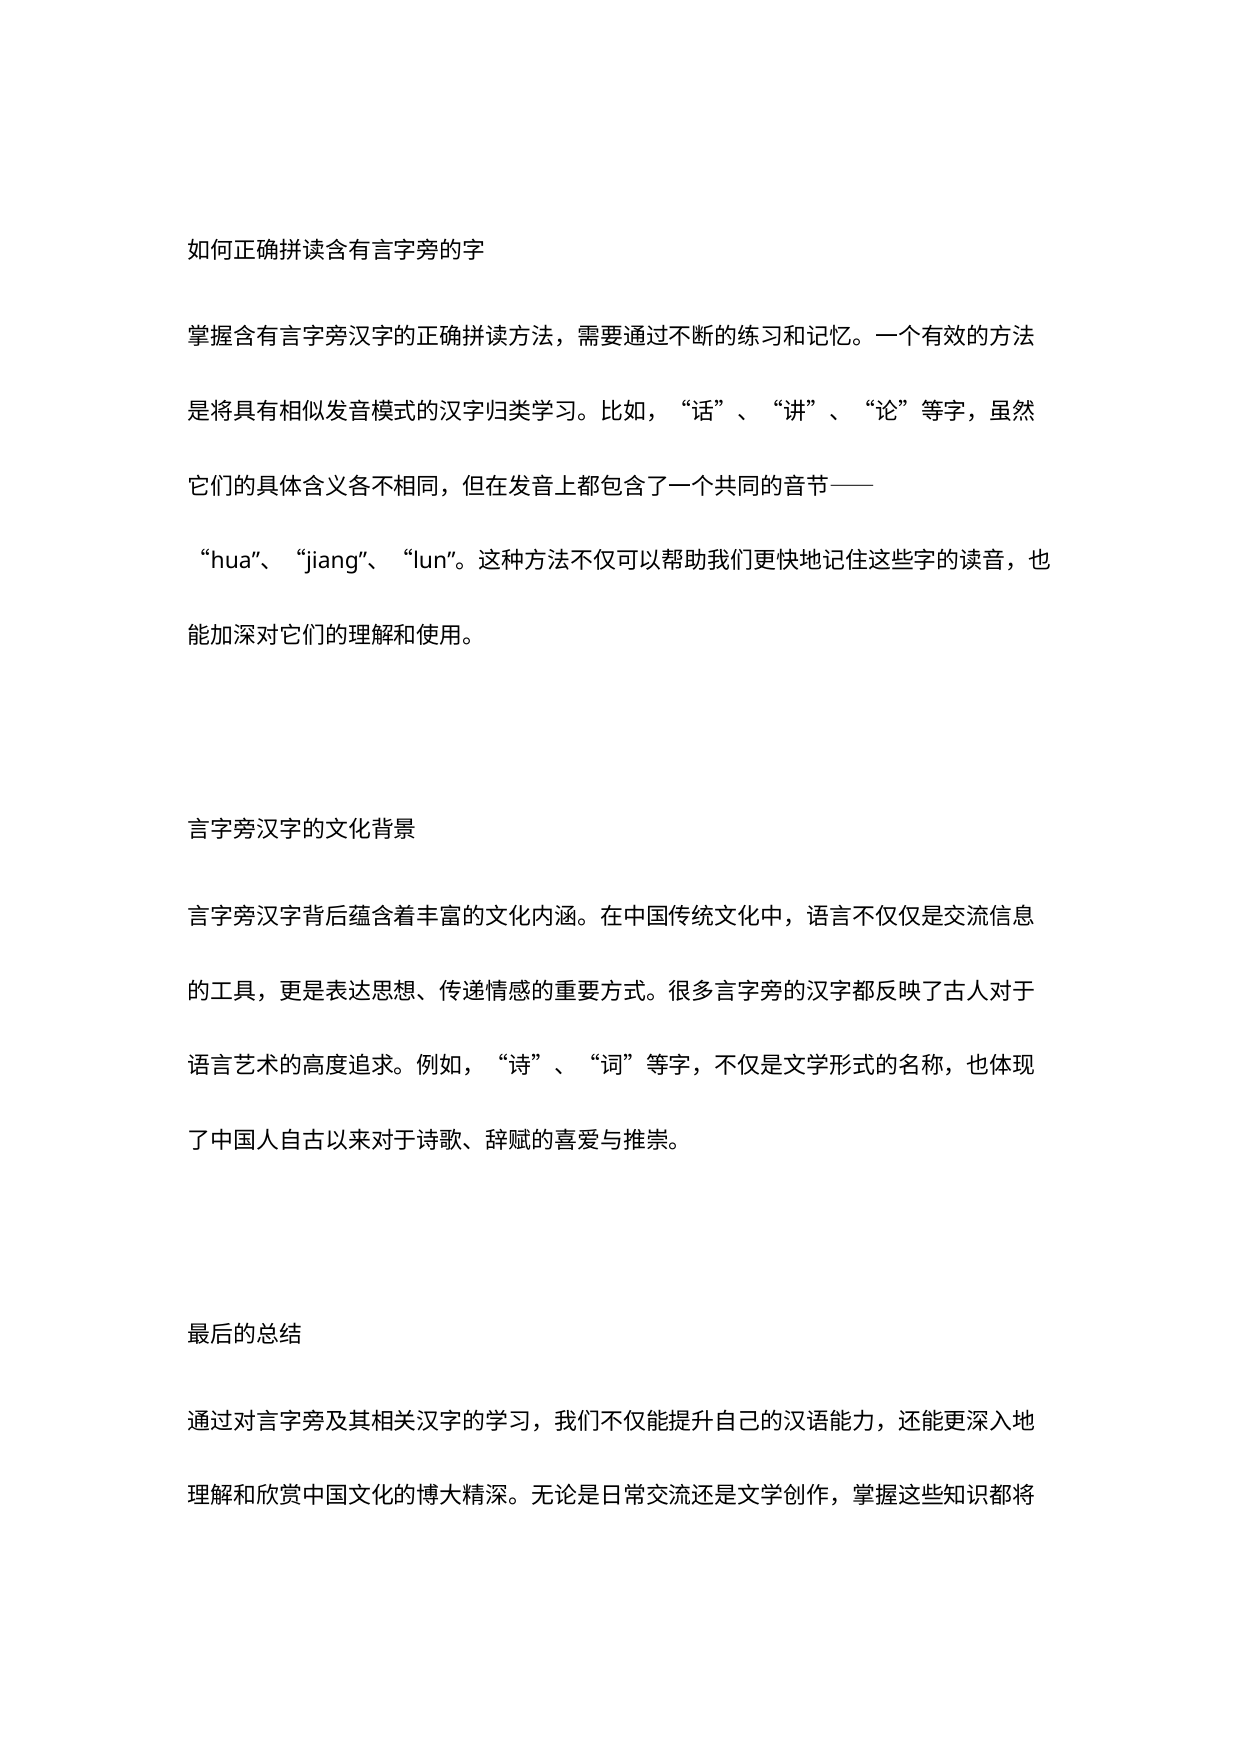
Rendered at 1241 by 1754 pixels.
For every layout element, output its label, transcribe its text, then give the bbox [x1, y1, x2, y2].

text 最后的总结 [187, 1300, 1053, 1365]
text 如何正确拼读含有言字旁的字 [187, 216, 1053, 281]
text 言字旁汉字背后蕴含着丰富的文化内涵。在中国传统文化中，语言不仅仅是交流信息的工具，更是表达思想、传递情感的重要方式。很多言字旁的汉字都反映了古人对于语言艺术的高度追求。例如，“诗”、“词”等字，不仅是文学形式的名称，也体现了中国人自古以来对于诗歌、辞赋的喜爱与推崇。 [187, 882, 1053, 1171]
text 言字旁汉字的文化背景 [187, 795, 1053, 860]
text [187, 1387, 1053, 1527]
text 掌握含有言字旁汉字的正确拼读方法，需要通过不断的练习和记忆。一个有效的方法是将具有相似发音模式的汉字归类学习。比如，“话”、“讲”、“论”等字，虽然它们的具体含义各不相同，但在发音上都包含了一个共同的音节——“hua”、“jiang”、“lun”。这种方法不仅可以帮助我们更快地记住这些字的读音，也能加深对它们的理解和使用。 [187, 302, 1053, 666]
